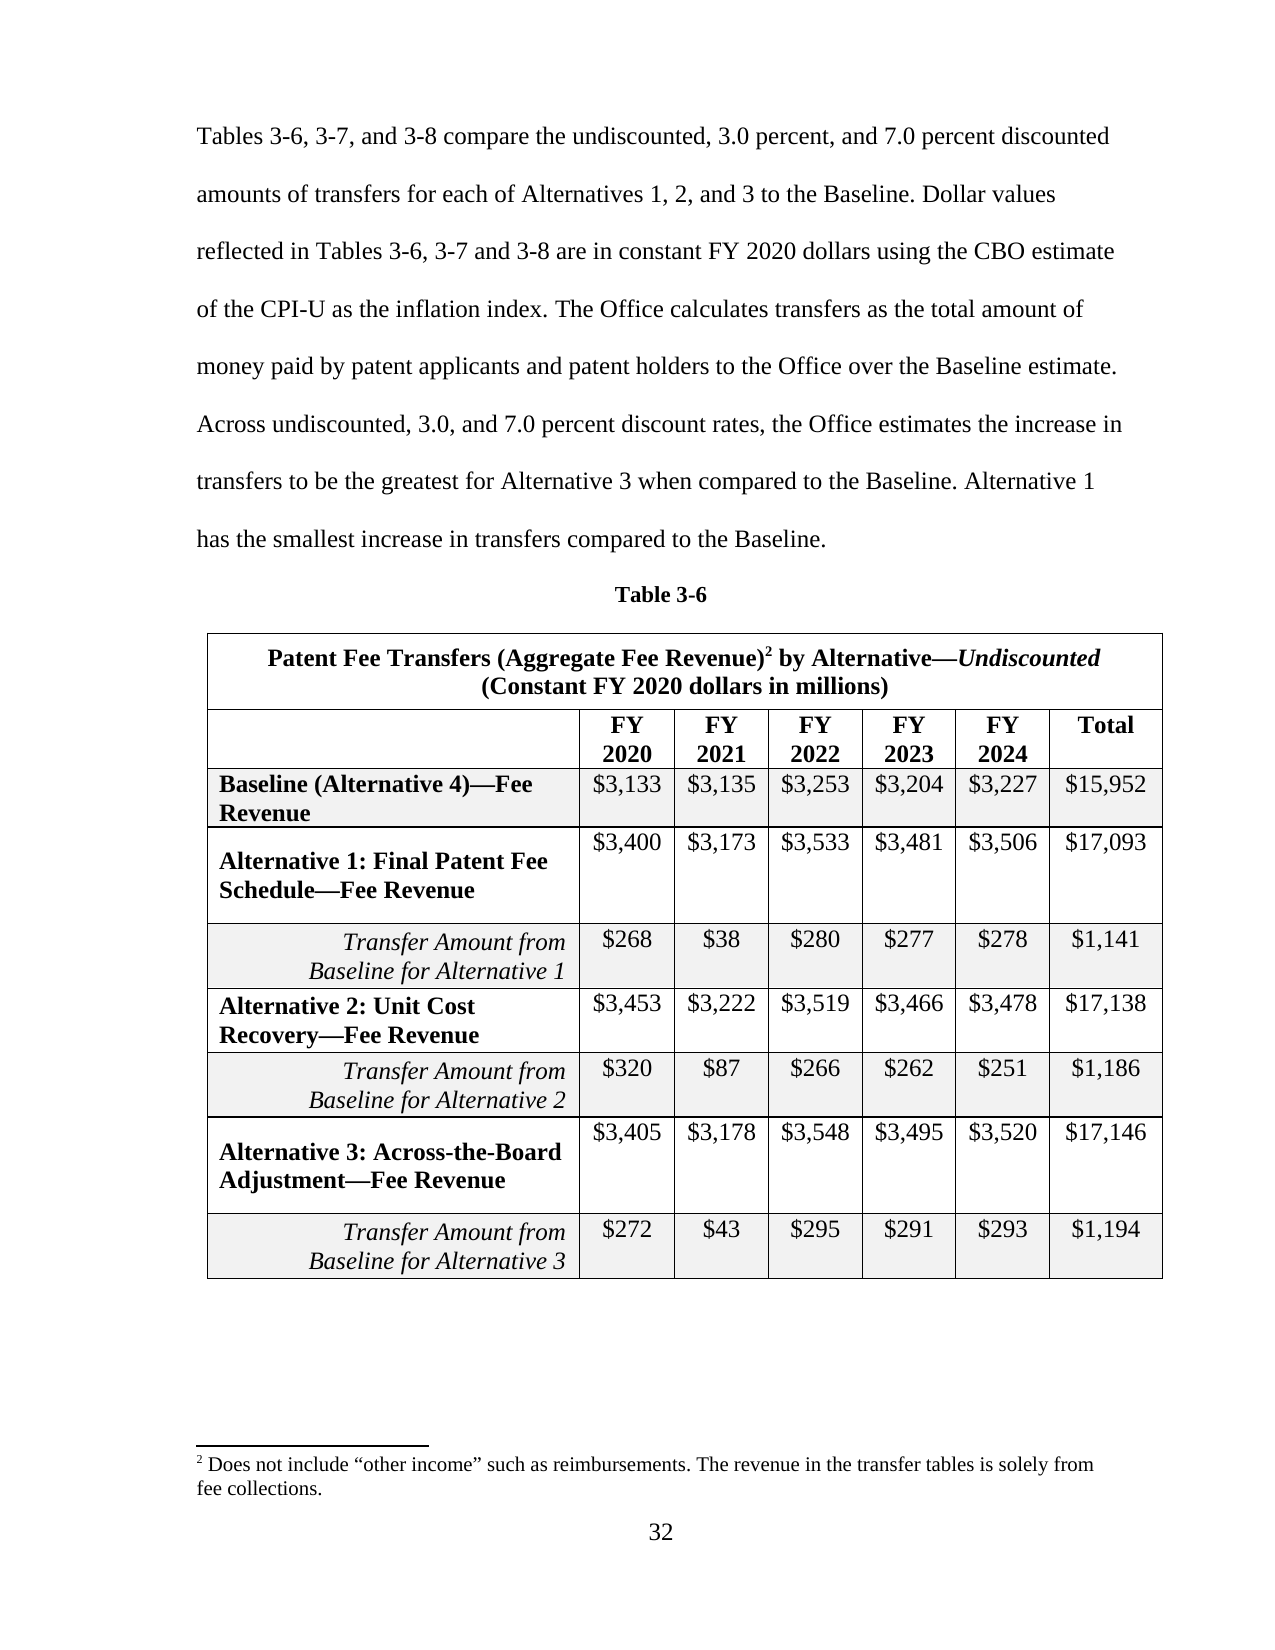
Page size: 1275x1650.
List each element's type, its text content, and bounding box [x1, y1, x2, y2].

table_cell $293 [956, 1214, 1049, 1278]
table_cell $3,405 [580, 1118, 674, 1213]
table_cell $3,478 [956, 989, 1049, 1052]
table_cell $3,135 [675, 769, 768, 826]
table_cell $262 [863, 1053, 955, 1116]
table_cell $3,506 [956, 828, 1049, 923]
list Tables 3-6, 3-7, and 3-8 compare the undiscounted, 3.0 percent, and 7.0 percent discounted amounts of transfers for each of Alternatives 1, 2, and 3 to the Baseline. Dollar values reflected in Tables 3-6, 3-7 and 3-8 are in constant FY 2020 dollars using the CBO estimate of the CPI-U as the inflation index. The Office calculates transfers as the total amount of money paid by patent applicants and patent holders to the Office over the Baseline estimate. Across undiscounted, 3.0, and 7.0 percent discount rates, the Office estimates the increase in transfers to be the greatest for Alternative 3 when compared to the Baseline. Alternative 1 has the smallest increase in transfers compared to the Baseline. [196, 121, 1125, 553]
table_cell $3,178 [675, 1118, 768, 1213]
table_cell $280 [769, 924, 862, 987]
table_cell $38 [675, 924, 768, 987]
table_cell [208, 710, 579, 768]
table_cell $3,400 [580, 828, 674, 923]
table_cell $3,453 [580, 989, 674, 1052]
table_cell Transfer Amount from Baseline for Alternative 1 [208, 924, 579, 987]
table_cell $3,548 [769, 1118, 862, 1213]
table_cell FY 2021 [675, 710, 768, 768]
table_cell $3,253 [769, 769, 862, 826]
table_cell Alternative 2: Unit Cost Recovery—Fee Revenue [208, 989, 579, 1052]
table_cell $3,204 [863, 769, 955, 826]
table_cell $251 [956, 1053, 1049, 1116]
table_cell Baseline (Alternative 4)—Fee Revenue [208, 769, 579, 826]
table_cell Transfer Amount from Baseline for Alternative 2 [208, 1053, 579, 1116]
table_cell $43 [675, 1214, 768, 1278]
table_cell $3,533 [769, 828, 862, 923]
table_cell $17,146 [1050, 1118, 1162, 1213]
table_cell FY 2024 [956, 710, 1049, 768]
table_cell $87 [675, 1053, 768, 1116]
table_cell $3,222 [675, 989, 768, 1052]
table_cell $3,495 [863, 1118, 955, 1213]
table_cell $3,173 [675, 828, 768, 923]
table_cell $3,227 [956, 769, 1049, 826]
table_cell $1,141 [1050, 924, 1162, 987]
table_cell FY 2020 [580, 710, 674, 768]
table_cell $272 [580, 1214, 674, 1278]
table_cell $266 [769, 1053, 862, 1116]
table_cell $3,519 [769, 989, 862, 1052]
table_cell FY 2023 [863, 710, 955, 768]
table_cell $1,194 [1050, 1214, 1162, 1278]
table_cell Transfer Amount from Baseline for Alternative 3 [208, 1214, 579, 1278]
table_cell $278 [956, 924, 1049, 987]
table_cell Alternative 3: Across-the-Board Adjustment—Fee Revenue [208, 1118, 579, 1213]
table_cell $3,466 [863, 989, 955, 1052]
text Table 3-6 [196, 581, 1125, 608]
table_cell $291 [863, 1214, 955, 1278]
table_cell $277 [863, 924, 955, 987]
table_cell $320 [580, 1053, 674, 1116]
table_cell $3,481 [863, 828, 955, 923]
table_header Patent Fee Transfers (Aggregate Fee Revenue) by Alternative—Undiscounted (Constant FY 2020 dollars in millions) [208, 634, 1162, 709]
table_cell $3,520 [956, 1118, 1049, 1213]
table_cell $1,186 [1050, 1053, 1162, 1116]
table_cell $17,138 [1050, 989, 1162, 1052]
table_cell $17,093 [1050, 828, 1162, 923]
table_cell Total [1050, 710, 1162, 768]
table_cell $268 [580, 924, 674, 987]
table_cell $295 [769, 1214, 862, 1278]
table_cell $15,952 [1050, 769, 1162, 826]
table_cell Alternative 1: Final Patent Fee Schedule—Fee Revenue [208, 828, 579, 923]
table_cell $3,133 [580, 769, 674, 826]
table_cell FY 2022 [769, 710, 862, 768]
